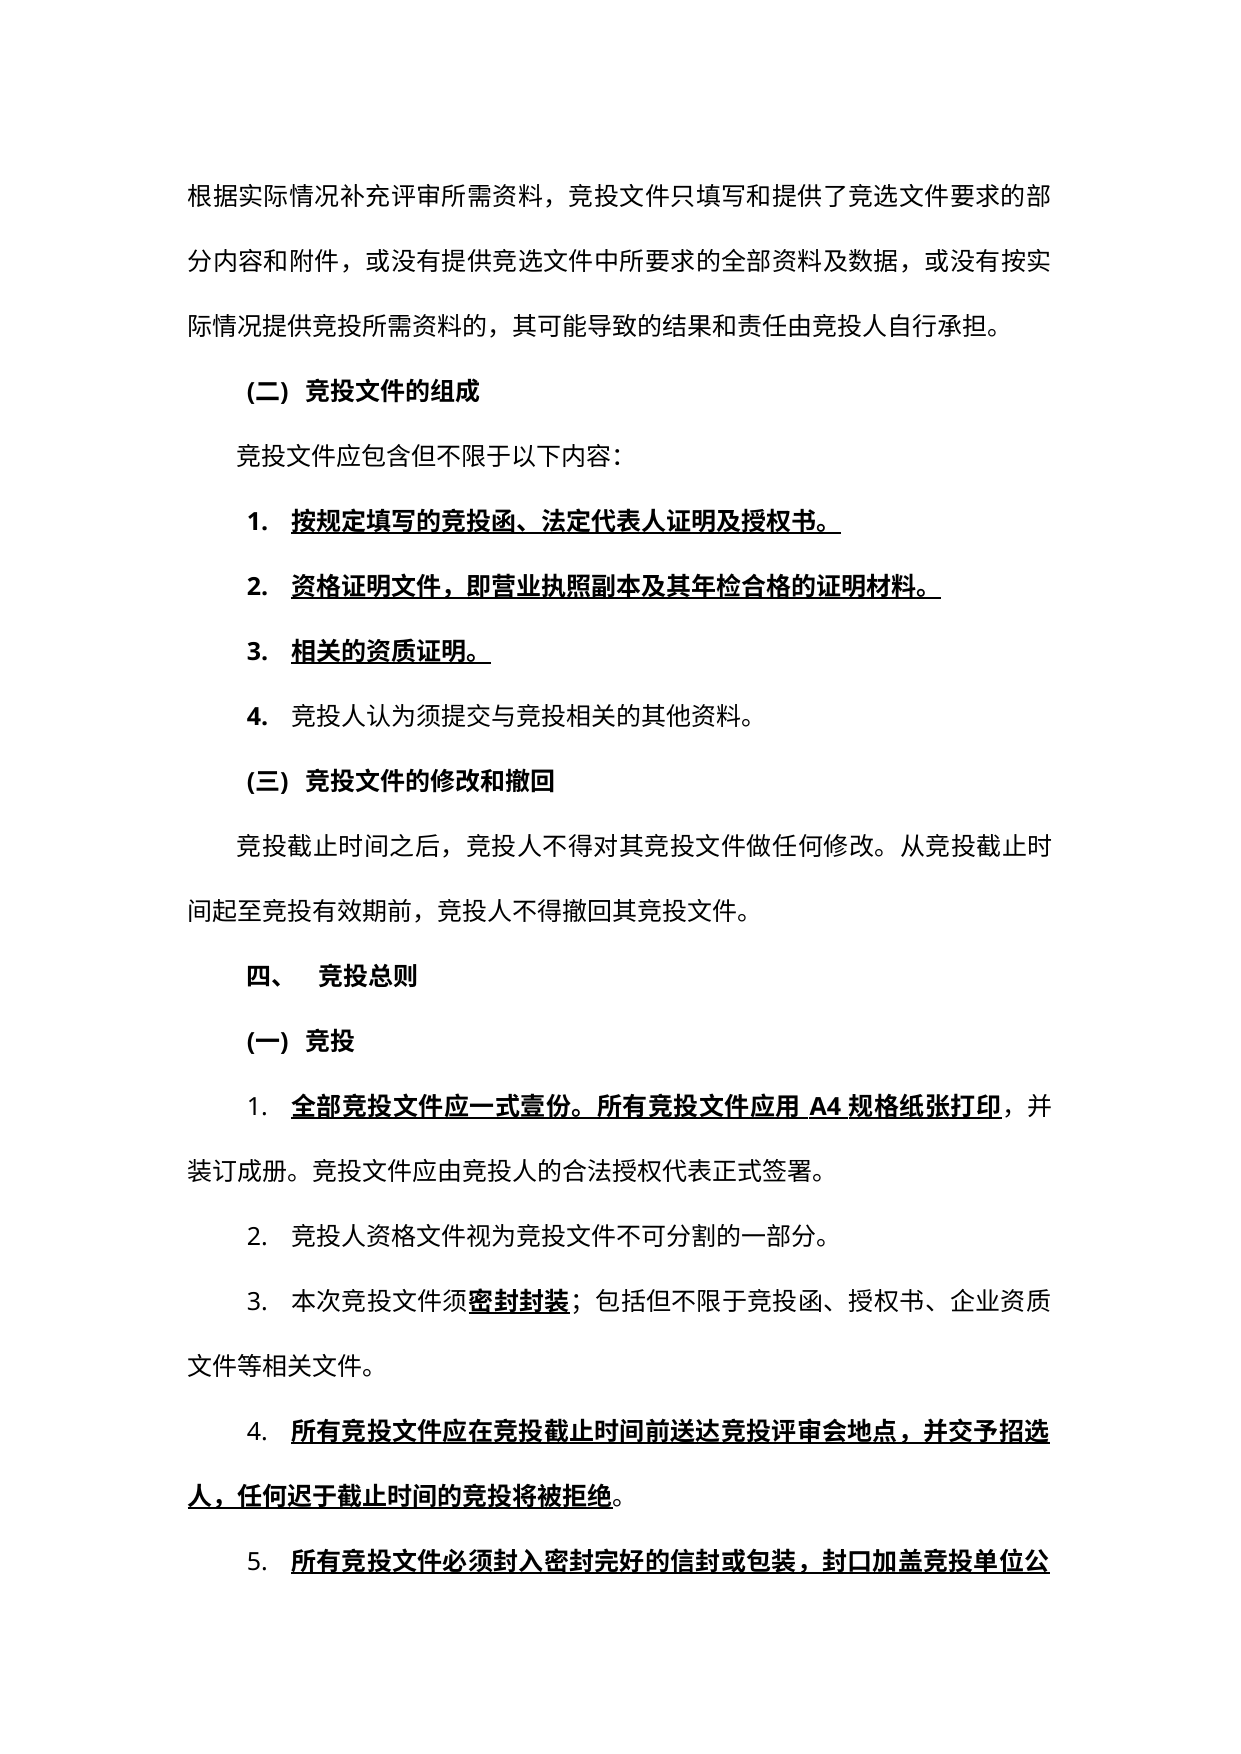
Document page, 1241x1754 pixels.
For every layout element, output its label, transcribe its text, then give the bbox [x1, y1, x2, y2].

list 本次竞投文件须密封封装；包括但不限于竞投函、授权书、企业资质文件等相关文件。 [187, 1267, 1053, 1397]
list 竞投总则 [187, 942, 1053, 1007]
text 竞投文件应包含但不限于以下内容： [187, 422, 1053, 487]
list 按规定填写的竞投函、法定代表人证明及授权书。 [187, 487, 1053, 552]
list 资格证明文件，即营业执照副本及其年检合格的证明材料。 [187, 552, 1053, 617]
list 竞投文件的修改和撤回 [187, 747, 1053, 812]
list 竞投人资格文件视为竞投文件不可分割的一部分。 [187, 1202, 1053, 1267]
list 全部竞投文件应一式壹份。所有竞投文件应用 A4 规格纸张打印，并装订成册。竞投文件应由竞投人的合法授权代表正式签署。 [187, 1072, 1053, 1202]
list 竞投 [187, 1007, 1053, 1072]
list 所有竞投文件应在竞投截止时间前送达竞投评审会地点，并交予招选人，任何迟于截止时间的竞投将被拒绝。 [187, 1397, 1053, 1527]
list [187, 162, 1053, 357]
list 相关的资质证明。 [187, 617, 1053, 682]
text 竞投截止时间之后，竞投人不得对其竞投文件做任何修改。从竞投截止时间起至竞投有效期前，竞投人不得撤回其竞投文件。 [187, 812, 1053, 942]
list 竞投人认为须提交与竞投相关的其他资料。 [187, 682, 1053, 747]
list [187, 1527, 1053, 1592]
list 竞投文件的组成 [187, 357, 1053, 422]
